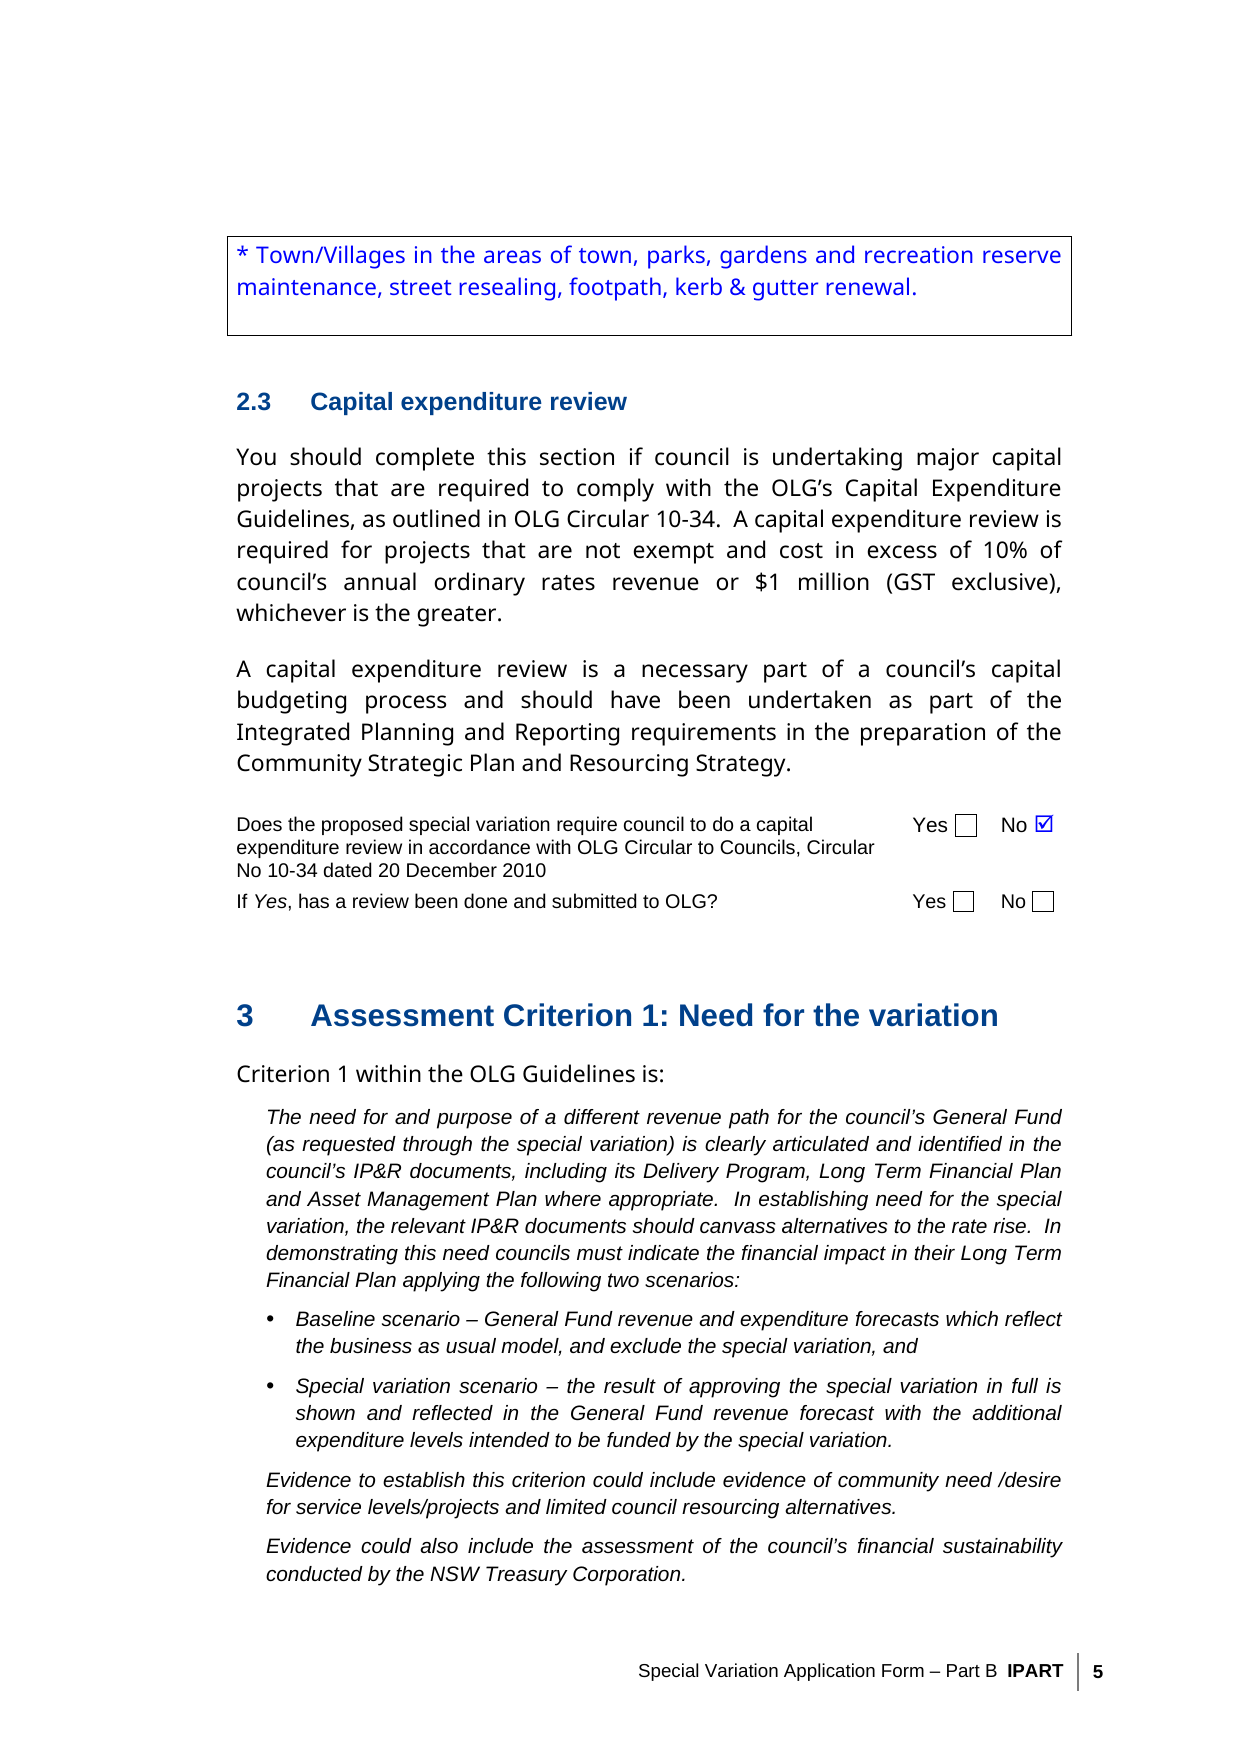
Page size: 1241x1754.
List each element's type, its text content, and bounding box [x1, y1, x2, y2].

subtitle Assessment Criterion 1: Need for the variation [236, 992, 1063, 1033]
table_cell No [989, 886, 1074, 917]
table_header Yes [901, 809, 989, 886]
text Baseline scenario – General Fund revenue and expenditure forecasts which reflect the business as usual model, and exclude the special variation, and [266, 1304, 1063, 1358]
subtitle Capital expenditure review [236, 386, 1063, 415]
table_header Does the proposed special variation require council to do a capital expenditure review in accordance with OLG Circular to Councils, Circular No 10-34 dated 20 December 2010 [225, 809, 901, 886]
table_cell Yes [901, 886, 989, 917]
text Special variation scenario – the result of approving the special variation in full is shown and reflected in the General Fund revenue forecast with the additional expenditure levels intended to be funded by the special variation. [266, 1371, 1063, 1452]
text Evidence to establish this criterion could include evidence of community need /desire for service levels/projects and limited council resourcing alternatives. [266, 1464, 1063, 1519]
text The need for and purpose of a different revenue path for the council’s General Fund (as requested through the special variation) is clearly articulated and identified in the council’s IP&R documents, including its Delivery Program, Long Term Financial Plan and Asset Management Plan where appropriate. In establishing need for the special variation, the relevant IP&R documents should canvass alternatives to the rate rise. In demonstrating this need councils must indicate the financial impact in their Long Term Financial Plan applying the following two scenarios: [266, 1102, 1063, 1292]
text Criterion 1 within the OLG Guidelines is: [236, 1058, 1063, 1089]
table_header No [989, 809, 1074, 886]
text Evidence could also include the assessment of the council’s financial sustainability conducted by the NSW Treasury Corporation. [266, 1531, 1063, 1585]
text A capital expenditure review is a necessary part of a council’s capital budgeting process and should have been undertaken as part of the Integrated Planning and Reporting requirements in the preparation of the Community Strategic Plan and Resourcing Strategy. [236, 653, 1063, 778]
text * Town/Villages in the areas of town, parks, gardens and recreation reserve maintenance, street resealing, footpath, kerb & gutter renewal. [228, 237, 1071, 302]
text You should complete this section if council is undertaking major capital projects that are required to comply with the OLG’s Capital Expenditure Guidelines, as outlined in OLG Circular 10-34. A capital expenditure review is required for projects that are not exempt and cost in excess of 10% of council’s annual ordinary rates revenue or $1 million (GST exclusive), whichever is the greater. [236, 440, 1063, 628]
table_cell If Yes, has a review been done and submitted to OLG? [225, 886, 901, 917]
